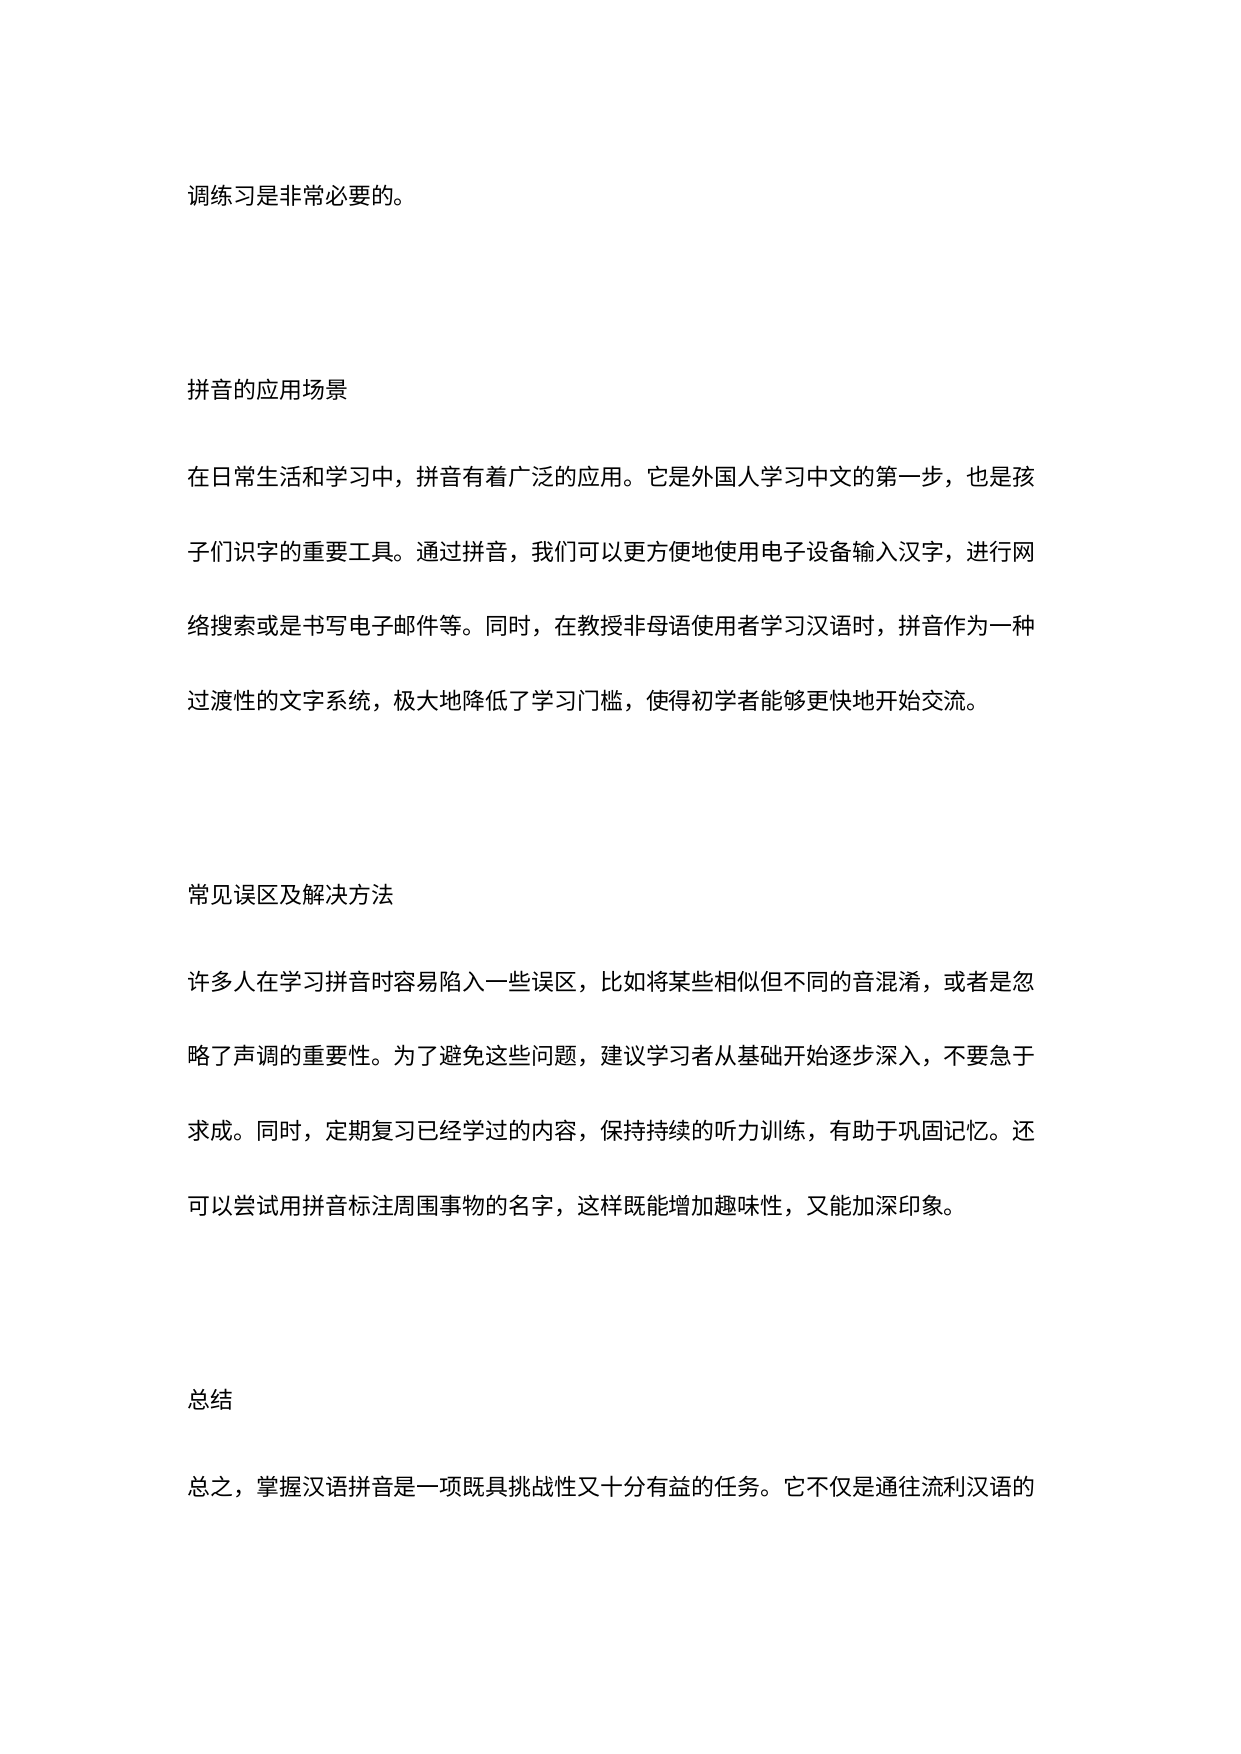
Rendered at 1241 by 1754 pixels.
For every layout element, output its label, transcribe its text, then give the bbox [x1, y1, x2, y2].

text 拼音的应用场景 [187, 356, 1053, 421]
text 在日常生活和学习中，拼音有着广泛的应用。它是外国人学习中文的第一步，也是孩子们识字的重要工具。通过拼音，我们可以更方便地使用电子设备输入汉字，进行网络搜索或是书写电子邮件等。同时，在教授非母语使用者学习汉语时，拼音作为一种过渡性的文字系统，极大地降低了学习门槛，使得初学者能够更快地开始交流。 [187, 443, 1053, 732]
text 总结 [187, 1366, 1053, 1431]
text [187, 1453, 1053, 1518]
text 许多人在学习拼音时容易陷入一些误区，比如将某些相似但不同的音混淆，或者是忽略了声调的重要性。为了避免这些问题，建议学习者从基础开始逐步深入，不要急于求成。同时，定期复习已经学过的内容，保持持续的听力训练，有助于巩固记忆。还可以尝试用拼音标注周围事物的名字，这样既能增加趣味性，又能加深印象。 [187, 948, 1053, 1237]
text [187, 162, 1053, 227]
text 常见误区及解决方法 [187, 861, 1053, 926]
